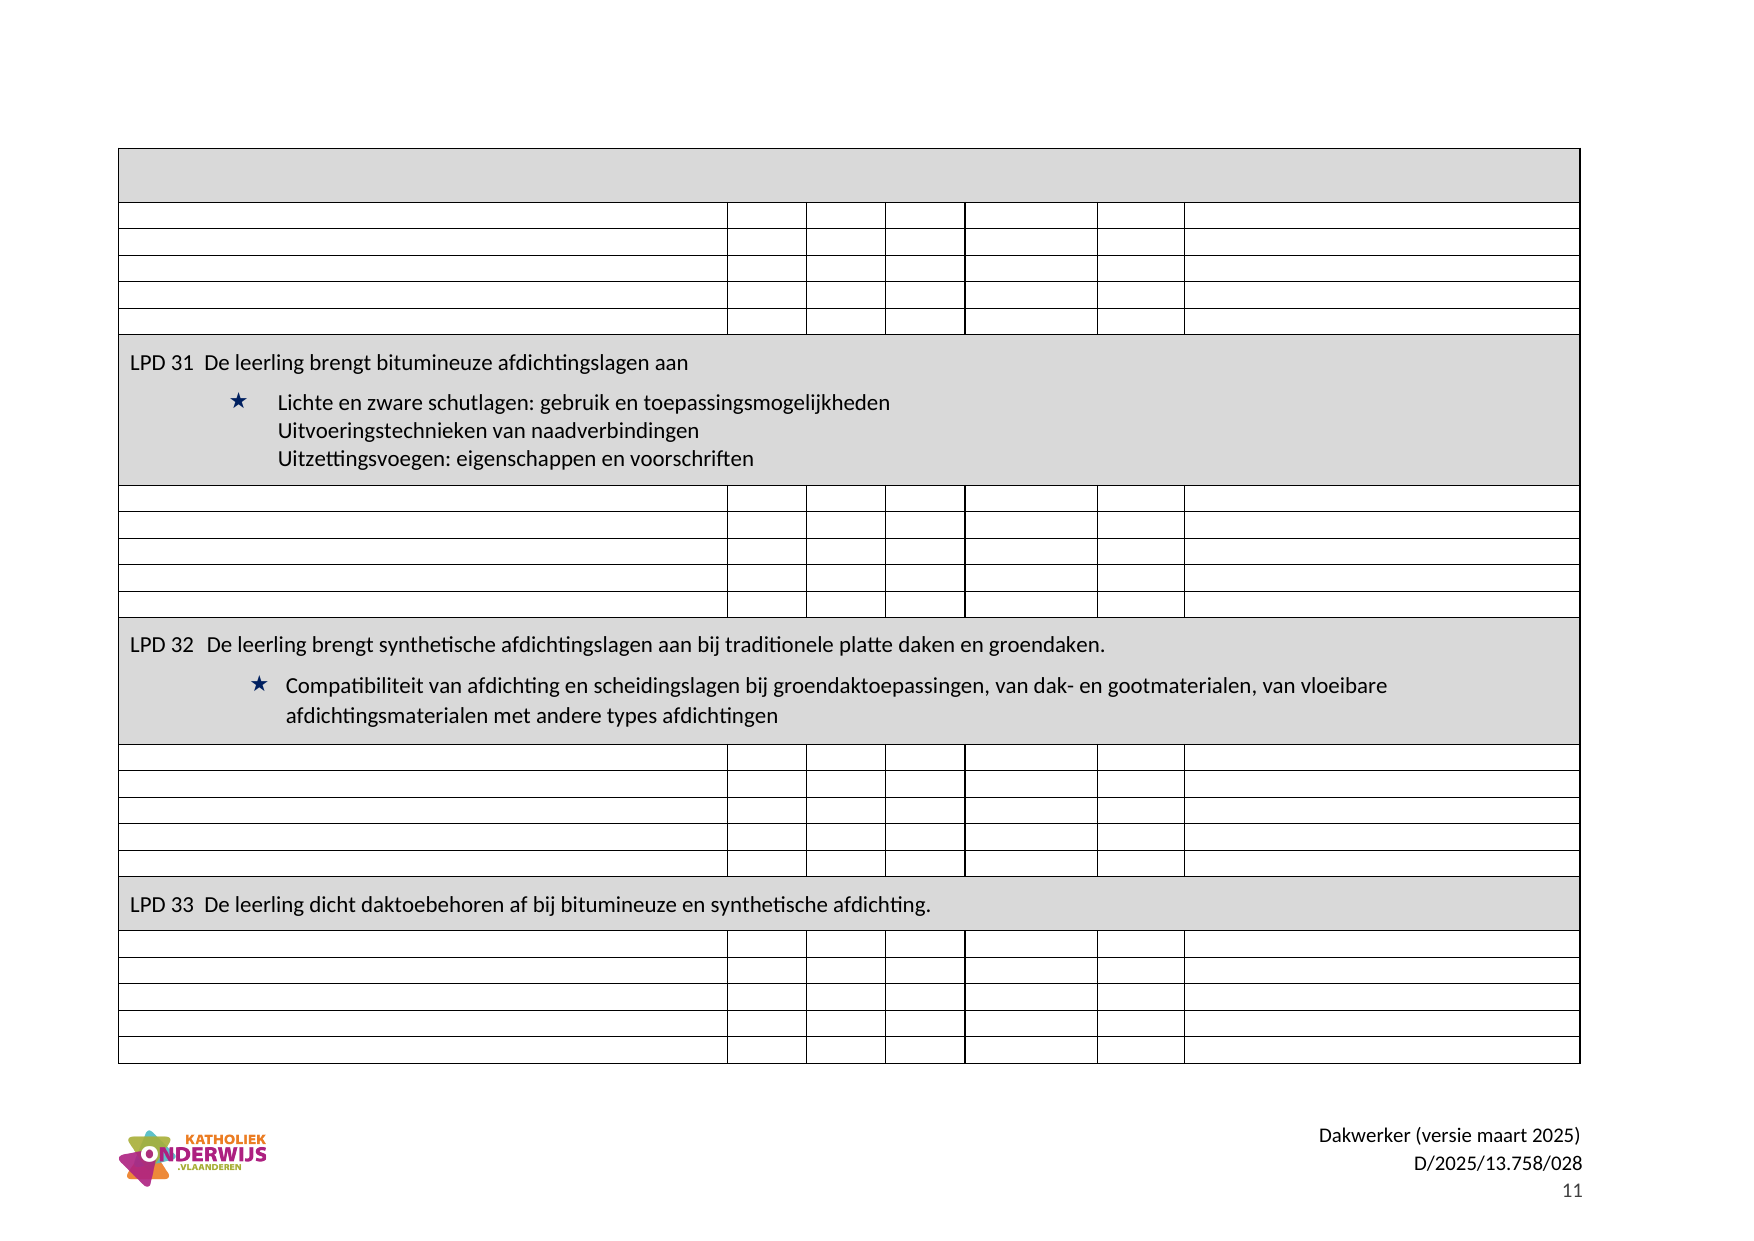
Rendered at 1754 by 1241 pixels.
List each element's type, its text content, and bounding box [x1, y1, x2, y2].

table_cell [1185, 282, 1579, 308]
table_cell [1098, 256, 1184, 281]
table_cell [807, 512, 885, 538]
table_cell [1098, 229, 1184, 255]
table_cell [966, 984, 1097, 1009]
table_cell [1185, 203, 1579, 228]
table_cell [886, 771, 964, 797]
table_cell [728, 798, 806, 823]
table_cell [807, 229, 885, 255]
table_cell [886, 1011, 964, 1036]
table_cell LPD 31 De leerling brengt bitumineuze afdichtingslagen aan Lichte en zware schutlagen: gebruik en toepassingsmogelijkheden Uitvoeringstechnieken van naadverbindingen Uitzettingsvoegen: eigenschappen en voorschriften [119, 335, 1579, 485]
table_cell [728, 1011, 806, 1036]
table_cell [886, 1037, 964, 1062]
table_cell [119, 203, 727, 228]
table_cell [728, 486, 806, 511]
table_cell [886, 229, 964, 255]
table_cell [807, 984, 885, 1009]
table_cell [807, 592, 885, 617]
table_cell [966, 539, 1097, 564]
table_cell [807, 256, 885, 281]
table_cell [728, 958, 806, 983]
table_cell [728, 512, 806, 538]
table_cell [886, 512, 964, 538]
table_cell [966, 851, 1097, 876]
table_cell [119, 771, 727, 797]
table_cell [1185, 256, 1579, 281]
table_cell [1185, 539, 1579, 564]
table_cell [966, 512, 1097, 538]
table_cell [1098, 565, 1184, 591]
table_cell [1098, 771, 1184, 797]
table_cell [807, 745, 885, 770]
table_cell [728, 539, 806, 564]
table_cell [119, 851, 727, 876]
table_cell [119, 256, 727, 281]
table_cell [1098, 745, 1184, 770]
table_cell [1185, 592, 1579, 617]
table_cell [119, 309, 727, 334]
table_cell [1185, 565, 1579, 591]
table_cell [807, 851, 885, 876]
table_cell [728, 592, 806, 617]
table_cell [1098, 282, 1184, 308]
table_cell [886, 824, 964, 850]
table_cell [886, 203, 964, 228]
table_cell [886, 486, 964, 511]
table_cell [1185, 1011, 1579, 1036]
picture [118, 1130, 267, 1187]
table_cell [807, 1037, 885, 1062]
table_cell [1098, 1037, 1184, 1062]
table_cell [807, 565, 885, 591]
table_cell [1098, 486, 1184, 511]
table_cell [1098, 203, 1184, 228]
table_cell [886, 282, 964, 308]
table_cell [966, 931, 1097, 957]
table_cell [966, 771, 1097, 797]
table_cell [728, 309, 806, 334]
table_cell LPD 32 De leerling brengt synthetische afdichtingslagen aan bij traditionele platte daken en groendaken. Compatibiliteit van afdichting en scheidingslagen bij groendaktoepassingen, van dak- en gootmaterialen, van vloeibare afdichtingsmaterialen met andere types afdichtingen [119, 618, 1579, 744]
table_cell [119, 486, 727, 511]
table_cell [966, 256, 1097, 281]
table_cell [886, 984, 964, 1009]
table_cell [1185, 486, 1579, 511]
table_cell [728, 256, 806, 281]
table_cell [119, 1037, 727, 1062]
table_cell [1098, 592, 1184, 617]
table_cell [886, 851, 964, 876]
table_cell [886, 539, 964, 564]
table_cell [728, 931, 806, 957]
table_cell [807, 798, 885, 823]
table_cell [1098, 512, 1184, 538]
table_cell [1098, 931, 1184, 957]
table_cell [966, 1011, 1097, 1036]
table_cell [807, 309, 885, 334]
table_cell [807, 486, 885, 511]
table_cell [728, 984, 806, 1009]
table_cell [807, 1011, 885, 1036]
table_cell [1098, 1011, 1184, 1036]
table_cell [807, 282, 885, 308]
table_cell [966, 229, 1097, 255]
table_cell [966, 282, 1097, 308]
table_cell LPD 33 De leerling dicht daktoebehoren af bij bitumineuze en synthetische afdichting. [119, 877, 1579, 930]
table_cell [1098, 984, 1184, 1009]
table_cell LPD 30 De leerling brengt primers of hechtvernis aan. [119, 149, 1579, 202]
table_cell [728, 745, 806, 770]
table_cell [886, 798, 964, 823]
table_cell [886, 958, 964, 983]
table_cell [728, 1037, 806, 1062]
table_cell [966, 486, 1097, 511]
table_cell [119, 565, 727, 591]
table_cell [966, 203, 1097, 228]
table_cell [119, 229, 727, 255]
table_cell [966, 745, 1097, 770]
table_cell [1185, 309, 1579, 334]
table_cell [119, 798, 727, 823]
table_cell [886, 256, 964, 281]
table_cell [728, 282, 806, 308]
table_cell [728, 851, 806, 876]
table_cell [1185, 798, 1579, 823]
table_cell [728, 771, 806, 797]
table_cell [119, 592, 727, 617]
table_cell [807, 824, 885, 850]
table_cell [119, 539, 727, 564]
table_cell [1185, 771, 1579, 797]
table_cell [119, 745, 727, 770]
table_cell [807, 203, 885, 228]
table_cell [1098, 539, 1184, 564]
table_cell [1185, 984, 1579, 1009]
table_cell [119, 984, 727, 1009]
table_cell [966, 565, 1097, 591]
table_cell [966, 824, 1097, 850]
table_cell [1098, 798, 1184, 823]
table_cell [119, 282, 727, 308]
table_cell [1185, 1037, 1579, 1062]
table_cell [728, 203, 806, 228]
table_cell [1185, 512, 1579, 538]
table_cell [119, 1011, 727, 1036]
table_cell [966, 1037, 1097, 1062]
table_cell [886, 565, 964, 591]
table_cell [966, 798, 1097, 823]
table_cell [886, 592, 964, 617]
table_cell [728, 229, 806, 255]
table_cell [728, 824, 806, 850]
table_cell [1098, 851, 1184, 876]
table_cell [966, 592, 1097, 617]
table_cell [807, 771, 885, 797]
table_cell [1185, 931, 1579, 957]
table_cell [119, 512, 727, 538]
table_cell [807, 958, 885, 983]
table_cell [119, 958, 727, 983]
table_cell [1098, 309, 1184, 334]
table_cell [1185, 229, 1579, 255]
table_cell [1185, 824, 1579, 850]
table_cell [119, 824, 727, 850]
table_cell [1098, 958, 1184, 983]
table_cell [119, 931, 727, 957]
table_cell [886, 309, 964, 334]
table_cell [966, 958, 1097, 983]
table_cell [807, 931, 885, 957]
table_cell [966, 309, 1097, 334]
table_cell [886, 745, 964, 770]
table_cell [1185, 745, 1579, 770]
table_cell [886, 931, 964, 957]
table_cell [1098, 824, 1184, 850]
table_cell [1185, 851, 1579, 876]
table_cell [728, 565, 806, 591]
table_cell [807, 539, 885, 564]
table_cell [1185, 958, 1579, 983]
